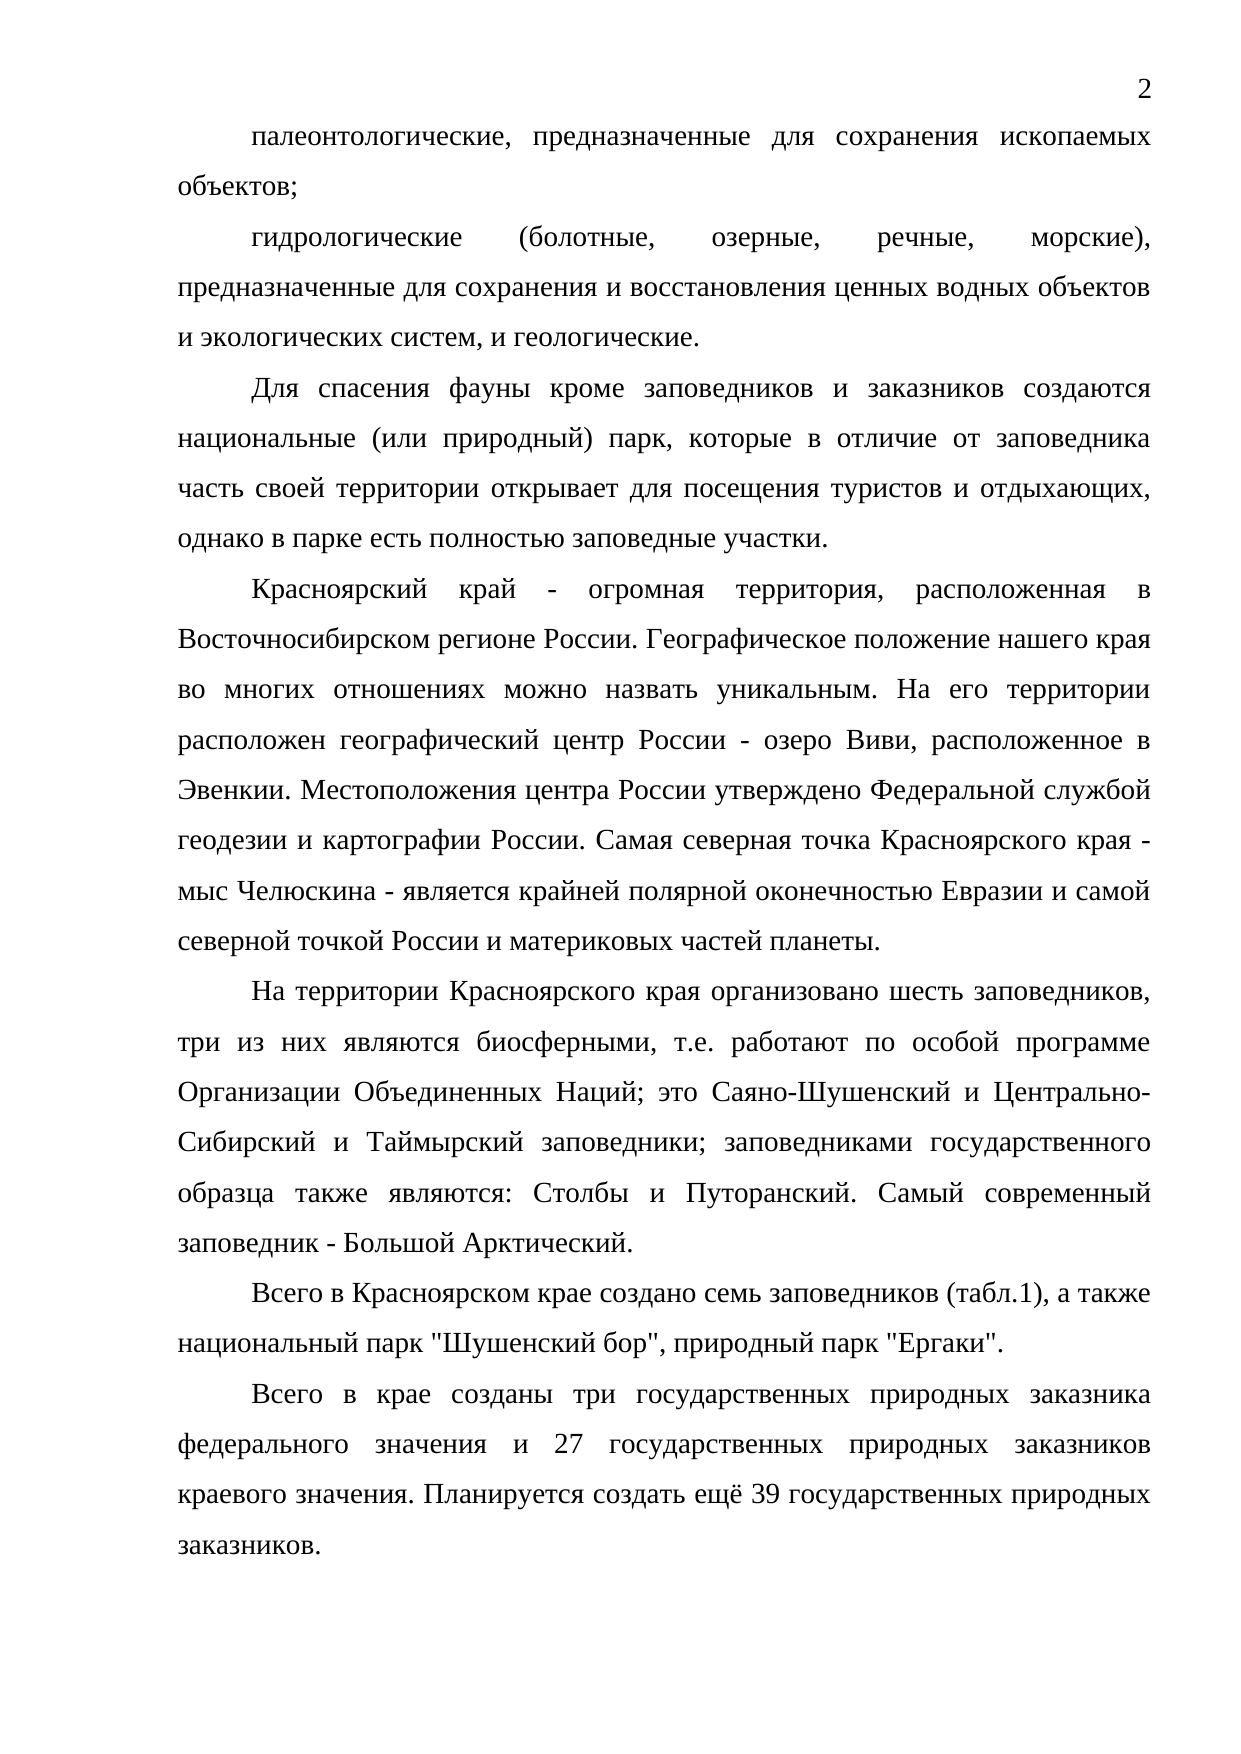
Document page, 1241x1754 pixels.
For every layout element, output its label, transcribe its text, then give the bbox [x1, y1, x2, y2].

text Для спасения фауны кроме заповедников и заказников создаются национальные (или природный) парк, которые в отличие от заповедника часть своей территории открывает для посещения туристов и отдыхающих, однако в парке есть полностью заповедные участки. [177, 370, 1152, 554]
text палеонтологические, предназначенные для сохранения ископаемых объектов; [177, 118, 1152, 202]
text На территории Красноярского края организовано шесть заповедников, три из них являются биосферными, т.е. работают по особой программе Организации Объединенных Наций; это Саяно-Шушенский и Центрально-Сибирский и Таймырский заповедники; заповедниками государственного образца также являются: Столбы и Путоранский. Самый современный заповедник - Большой Арктический. [177, 973, 1152, 1258]
text Всего в крае созданы три государственных природных заказника федерального значения и 27 государственных природных заказников краевого значения. Планируется создать ещё 39 государственных природных заказников. [177, 1376, 1152, 1560]
text гидрологические (болотные, озерные, речные, морские), предназначенные для сохранения и восстановления ценных водных объектов и экологических систем, и геологические. [177, 219, 1152, 353]
text Всего в Красноярском крае создано семь заповедников (табл.1), а также национальный парк "Шушенский бор", природный парк "Ергаки". [177, 1275, 1152, 1359]
text Красноярский край - огромная территория, расположенная в Восточносибирском регионе России. Географическое положение нашего края во многих отношениях можно назвать уникальным. На его территории расположен географический центр России - озеро Виви, расположенное в Эвенкии. Местоположения центра России утверждено Федеральной службой геодезии и картографии России. Самая северная точка Красноярского края - мыс Челюскина - является крайней полярной оконечностью Евразии и самой северной точкой России и материковых частей планеты. [177, 571, 1152, 957]
